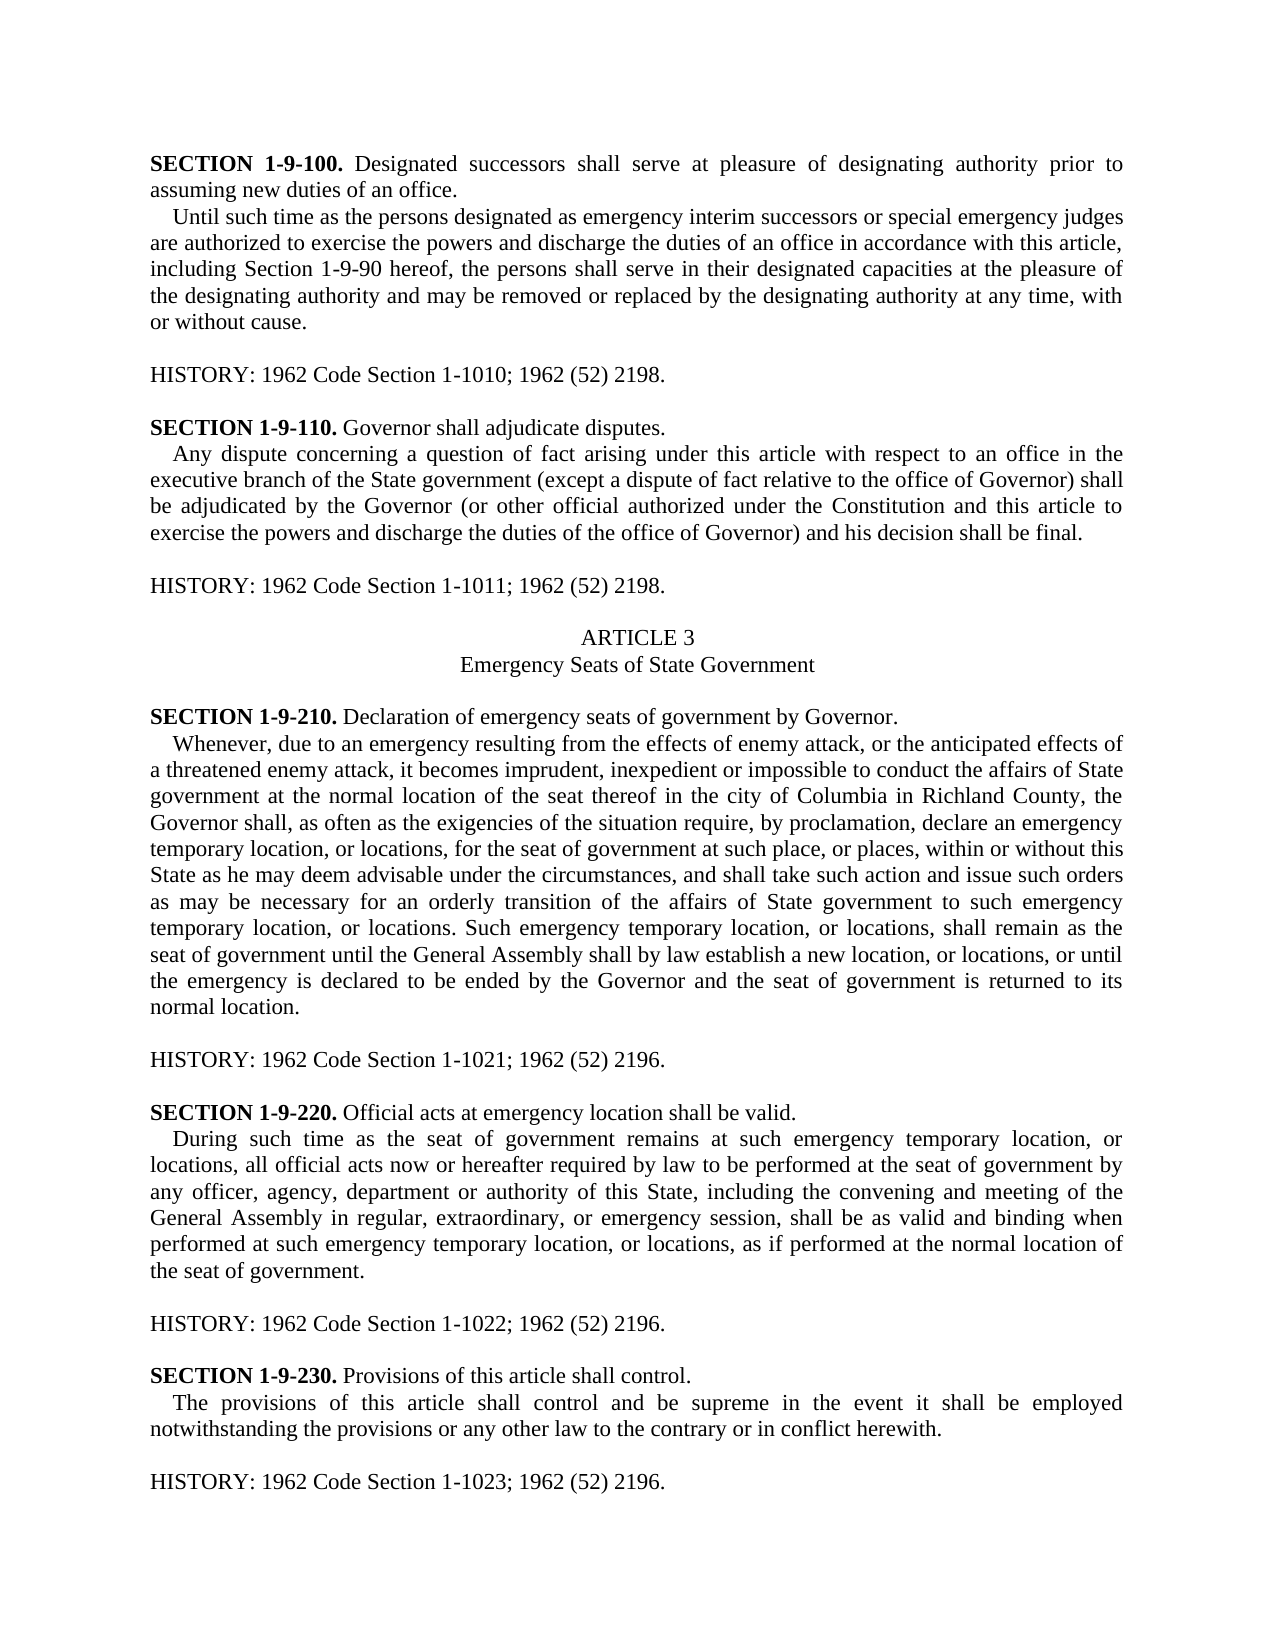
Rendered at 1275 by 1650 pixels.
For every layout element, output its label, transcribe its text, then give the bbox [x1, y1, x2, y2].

text ARTICLE 3 [150, 624, 1125, 651]
text During such time as the seat of government remains at such emergency temporary location, or locations, all official acts now or hereafter required by law to be performed at the seat of government by any officer, agency, department or authority of this State, including the convening and meeting of the General Assembly in regular, extraordinary, or emergency session, shall be as valid and binding when performed at such emergency temporary location, or locations, as if performed at the normal location of the seat of government. [150, 1125, 1125, 1283]
text SECTION 1-9-210. Declaration of emergency seats of government by Governor. [150, 703, 1125, 730]
text Whenever, due to an emergency resulting from the effects of enemy attack, or the anticipated effects of a threatened enemy attack, it becomes imprudent, inexpedient or impossible to conduct the affairs of State government at the normal location of the seat thereof in the city of Columbia in Richland County, the Governor shall, as often as the exigencies of the situation require, by proclamation, declare an emergency temporary location, or locations, for the seat of government at such place, or places, within or without this State as he may deem advisable under the circumstances, and shall take such action and issue such orders as may be necessary for an orderly transition of the affairs of State government to such emergency temporary location, or locations. Such emergency temporary location, or locations, shall remain as the seat of government until the General Assembly shall by law establish a new location, or locations, or until the emergency is declared to be ended by the Governor and the seat of government is returned to its normal location. [150, 730, 1125, 1020]
text HISTORY: 1962 Code Section 1-1010; 1962 (52) 2198. [150, 361, 1125, 387]
text Any dispute concerning a question of fact arising under this article with respect to an office in the executive branch of the State government (except a dispute of fact relative to the office of Governor) shall be adjudicated by the Governor (or other official authorized under the Constitution and this article to exercise the powers and discharge the duties of the office of Governor) and his decision shall be final. [150, 440, 1125, 545]
text HISTORY: 1962 Code Section 1-1023; 1962 (52) 2196. [150, 1468, 1125, 1494]
text SECTION 1-9-100. Designated successors shall serve at pleasure of designating authority prior to assuming new duties of an office. [150, 150, 1125, 203]
text HISTORY: 1962 Code Section 1-1022; 1962 (52) 2196. [150, 1309, 1125, 1336]
text Emergency Seats of State Government [150, 651, 1125, 677]
text SECTION 1-9-110. Governor shall adjudicate disputes. [150, 413, 1125, 440]
text HISTORY: 1962 Code Section 1-1011; 1962 (52) 2198. [150, 572, 1125, 598]
text SECTION 1-9-230. Provisions of this article shall control. [150, 1362, 1125, 1389]
text The provisions of this article shall control and be supreme in the event it shall be employed notwithstanding the provisions or any other law to the contrary or in conflict herewith. [150, 1389, 1125, 1441]
text HISTORY: 1962 Code Section 1-1021; 1962 (52) 2196. [150, 1046, 1125, 1072]
text Until such time as the persons designated as emergency interim successors or special emergency judges are authorized to exercise the powers and discharge the duties of an office in accordance with this article, including Section 1-9-90 hereof, the persons shall serve in their designated capacities at the pleasure of the designating authority and may be removed or replaced by the designating authority at any time, with or without cause. [150, 203, 1125, 334]
text SECTION 1-9-220. Official acts at emergency location shall be valid. [150, 1099, 1125, 1125]
